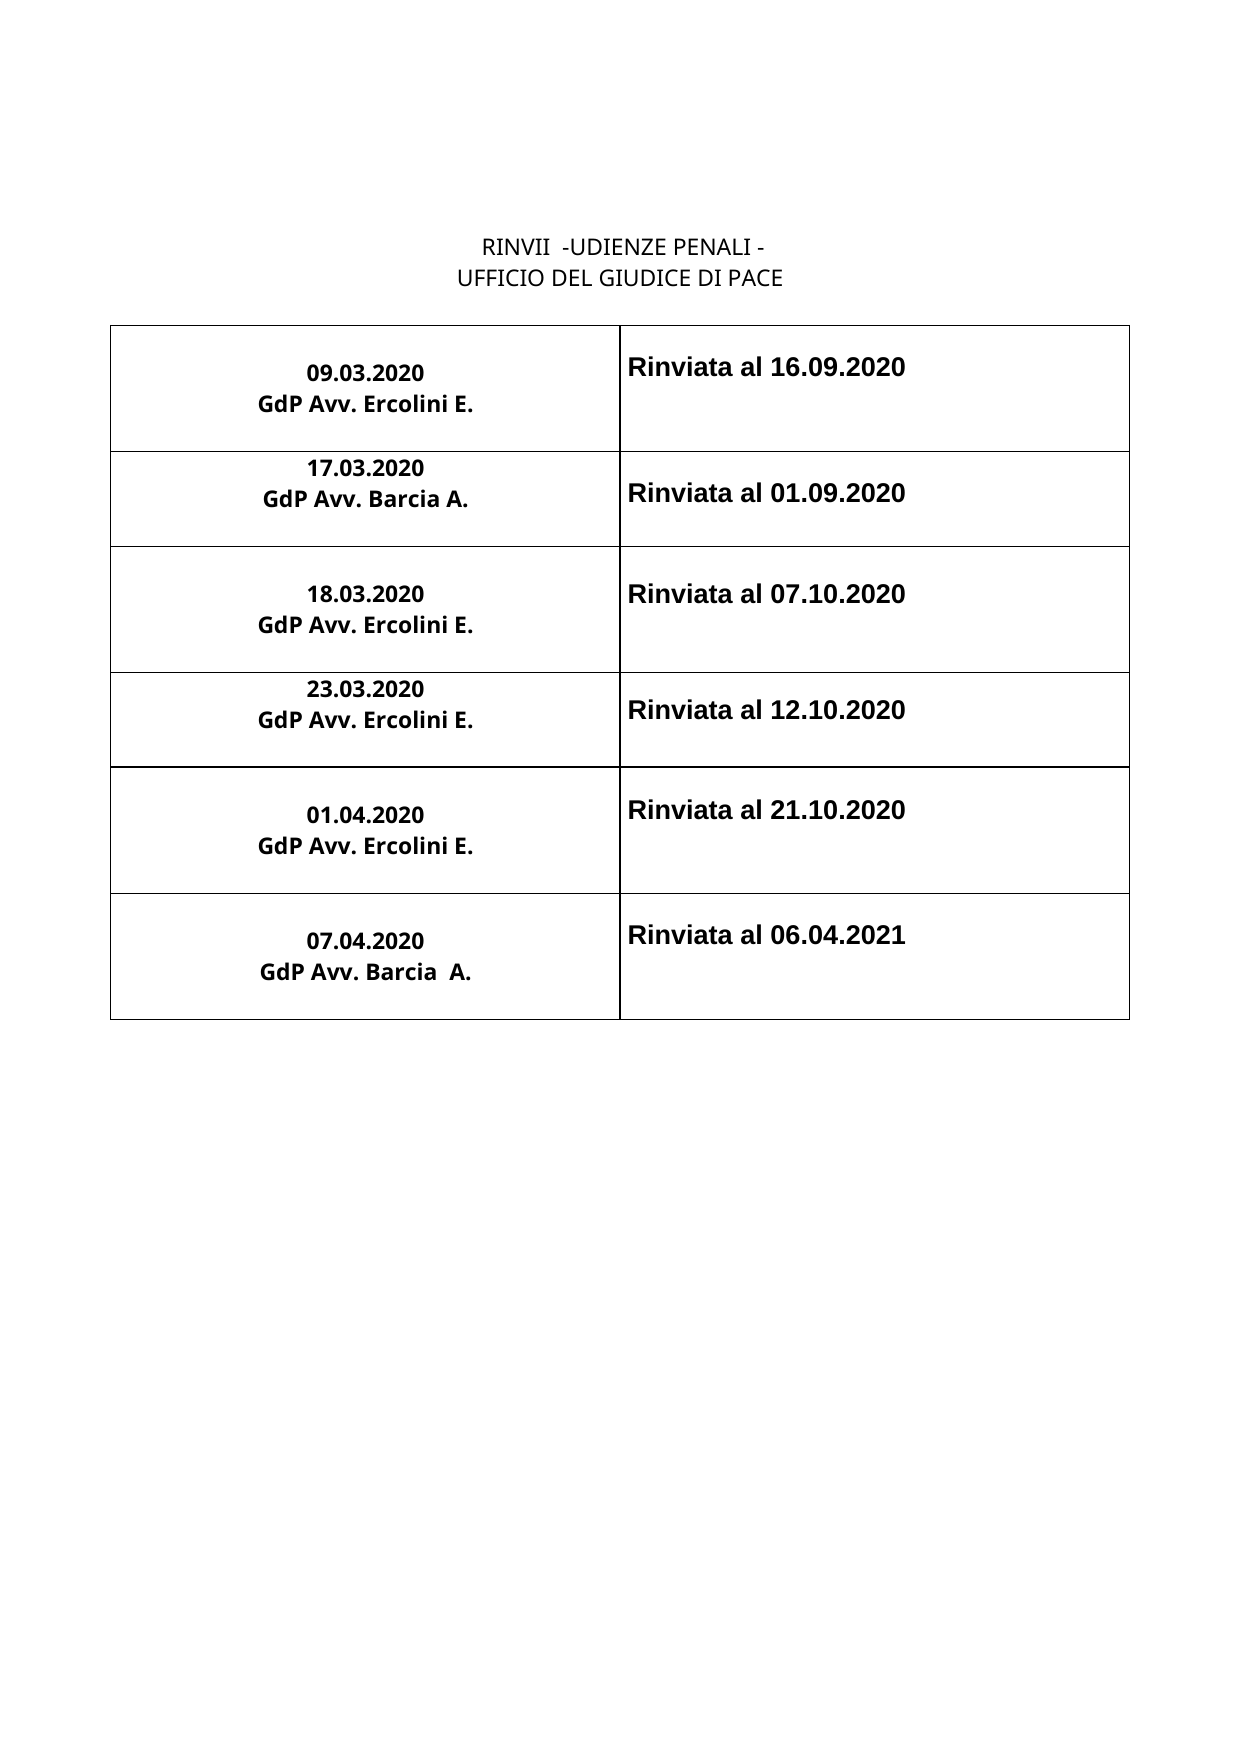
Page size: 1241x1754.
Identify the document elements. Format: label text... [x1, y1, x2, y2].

table_cell Rinviata al 12.10.2020 [621, 673, 1129, 766]
table_cell Rinviata al 06.04.2021 [621, 894, 1129, 1018]
table_cell Rinviata al 01.09.2020 [621, 452, 1129, 546]
table_cell 23.03.2020 GdP Avv. Ercolini E. [111, 673, 619, 766]
table_cell 18.03.2020 GdP Avv. Ercolini E. [111, 547, 619, 672]
table_cell Rinviata al 21.10.2020 [621, 768, 1129, 892]
table_cell 07.04.2020 GdP Avv. Barcia A. [111, 894, 619, 1018]
table_cell Rinviata al 07.10.2020 [621, 547, 1129, 672]
text RINVII -UDIENZE PENALI - [118, 231, 1122, 262]
table_header Rinviata al 16.09.2020 [621, 326, 1129, 451]
table_cell 01.04.2020 GdP Avv. Ercolini E. [111, 768, 619, 892]
table_header 09.03.2020 GdP Avv. Ercolini E. [111, 326, 619, 451]
table_cell 17.03.2020 GdP Avv. Barcia A. [111, 452, 619, 546]
text UFFICIO DEL GIUDICE DI PACE [118, 262, 1122, 293]
